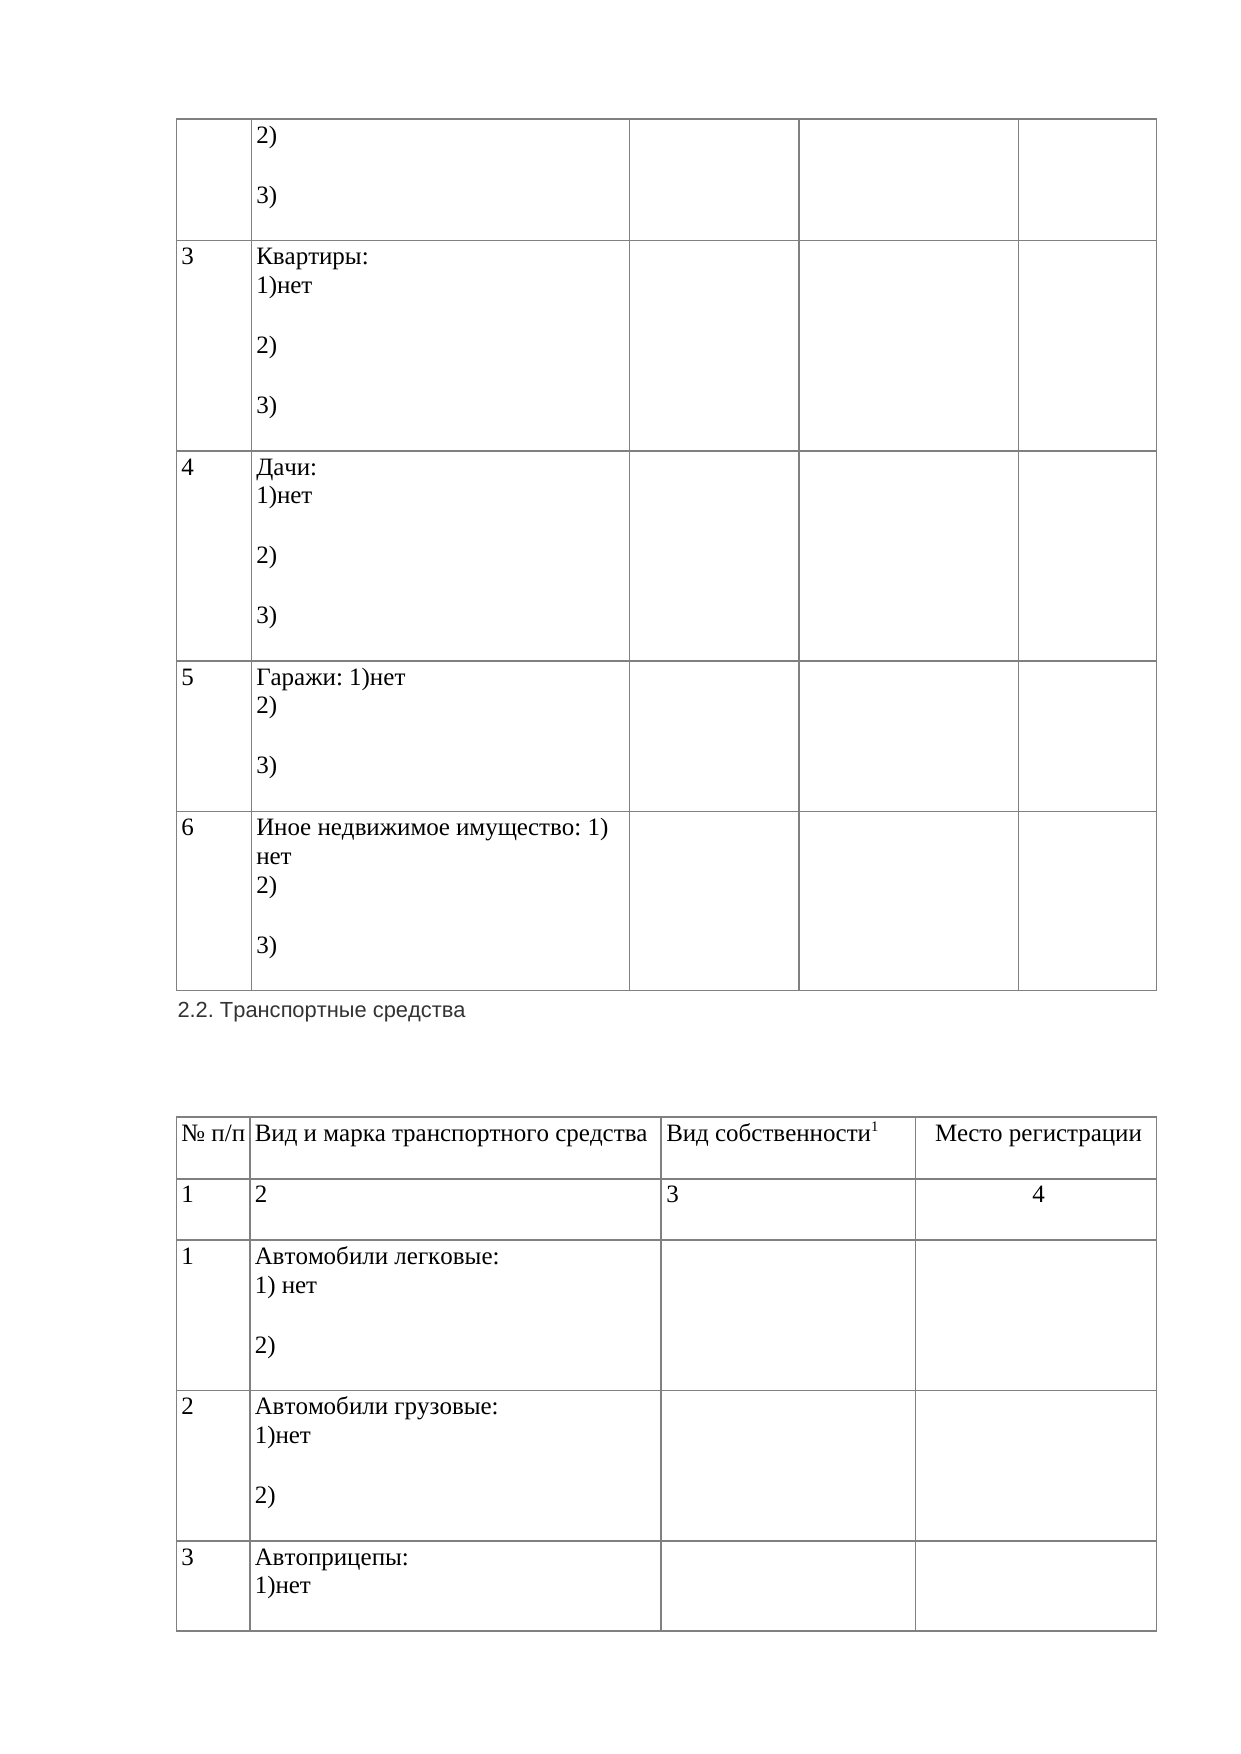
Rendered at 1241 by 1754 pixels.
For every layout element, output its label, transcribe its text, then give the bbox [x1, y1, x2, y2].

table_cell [251, 1542, 660, 1630]
table_cell [800, 241, 1018, 450]
table_cell [630, 812, 798, 990]
table_cell Автомобили легковые: 1) нет 2) [251, 1241, 660, 1390]
table_cell 1 [177, 1180, 249, 1239]
table_cell [630, 120, 798, 240]
table_cell 2 [251, 1180, 660, 1239]
table_cell 3 [662, 1180, 915, 1239]
table_cell 1 [177, 1241, 249, 1390]
table_cell Дачи: 1)нет 2) 3) [252, 452, 629, 660]
table_cell [1019, 452, 1156, 660]
table_cell [800, 120, 1018, 240]
table_cell [1019, 812, 1156, 990]
table_cell [1019, 120, 1156, 240]
table_cell [800, 452, 1018, 660]
table_cell Квартиры: 1)нет 2) 3) [252, 241, 629, 450]
table_cell 4 [177, 452, 251, 660]
table_cell 4 [916, 1180, 1156, 1239]
table_cell 5 [177, 662, 251, 811]
table_cell [630, 452, 798, 660]
table_cell 3 [177, 241, 251, 450]
table_cell [800, 662, 1018, 811]
table_cell Автомобили грузовые: 1)нет 2) [251, 1391, 660, 1540]
table_cell [916, 1241, 1156, 1390]
table_header № п/п [177, 1118, 249, 1178]
table_cell [800, 812, 1018, 990]
text 2.2. Транспортные средства [177, 991, 1152, 1022]
table_header Место регистрации [916, 1118, 1156, 1178]
table_cell [1019, 241, 1156, 450]
table_cell 2 [177, 120, 251, 240]
table_cell [916, 1391, 1156, 1540]
table_cell [662, 1391, 915, 1540]
table_cell Иное недвижимое имущество: 1) нет 2) 3) [252, 812, 629, 990]
table_cell [630, 241, 798, 450]
table_cell 3 [177, 1542, 249, 1630]
table_cell [1019, 662, 1156, 811]
table_cell [630, 662, 798, 811]
table_header Вид собственности1 [662, 1118, 915, 1178]
table_cell [916, 1542, 1156, 1630]
table_cell [662, 1542, 915, 1630]
table_cell Гаражи: 1)нет 2) 3) [252, 662, 629, 811]
table_cell 6 [177, 812, 251, 990]
table_cell [662, 1241, 915, 1390]
table_header Вид и марка транспортного средства [251, 1118, 660, 1178]
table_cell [252, 120, 629, 240]
table_cell 2 [177, 1391, 249, 1540]
